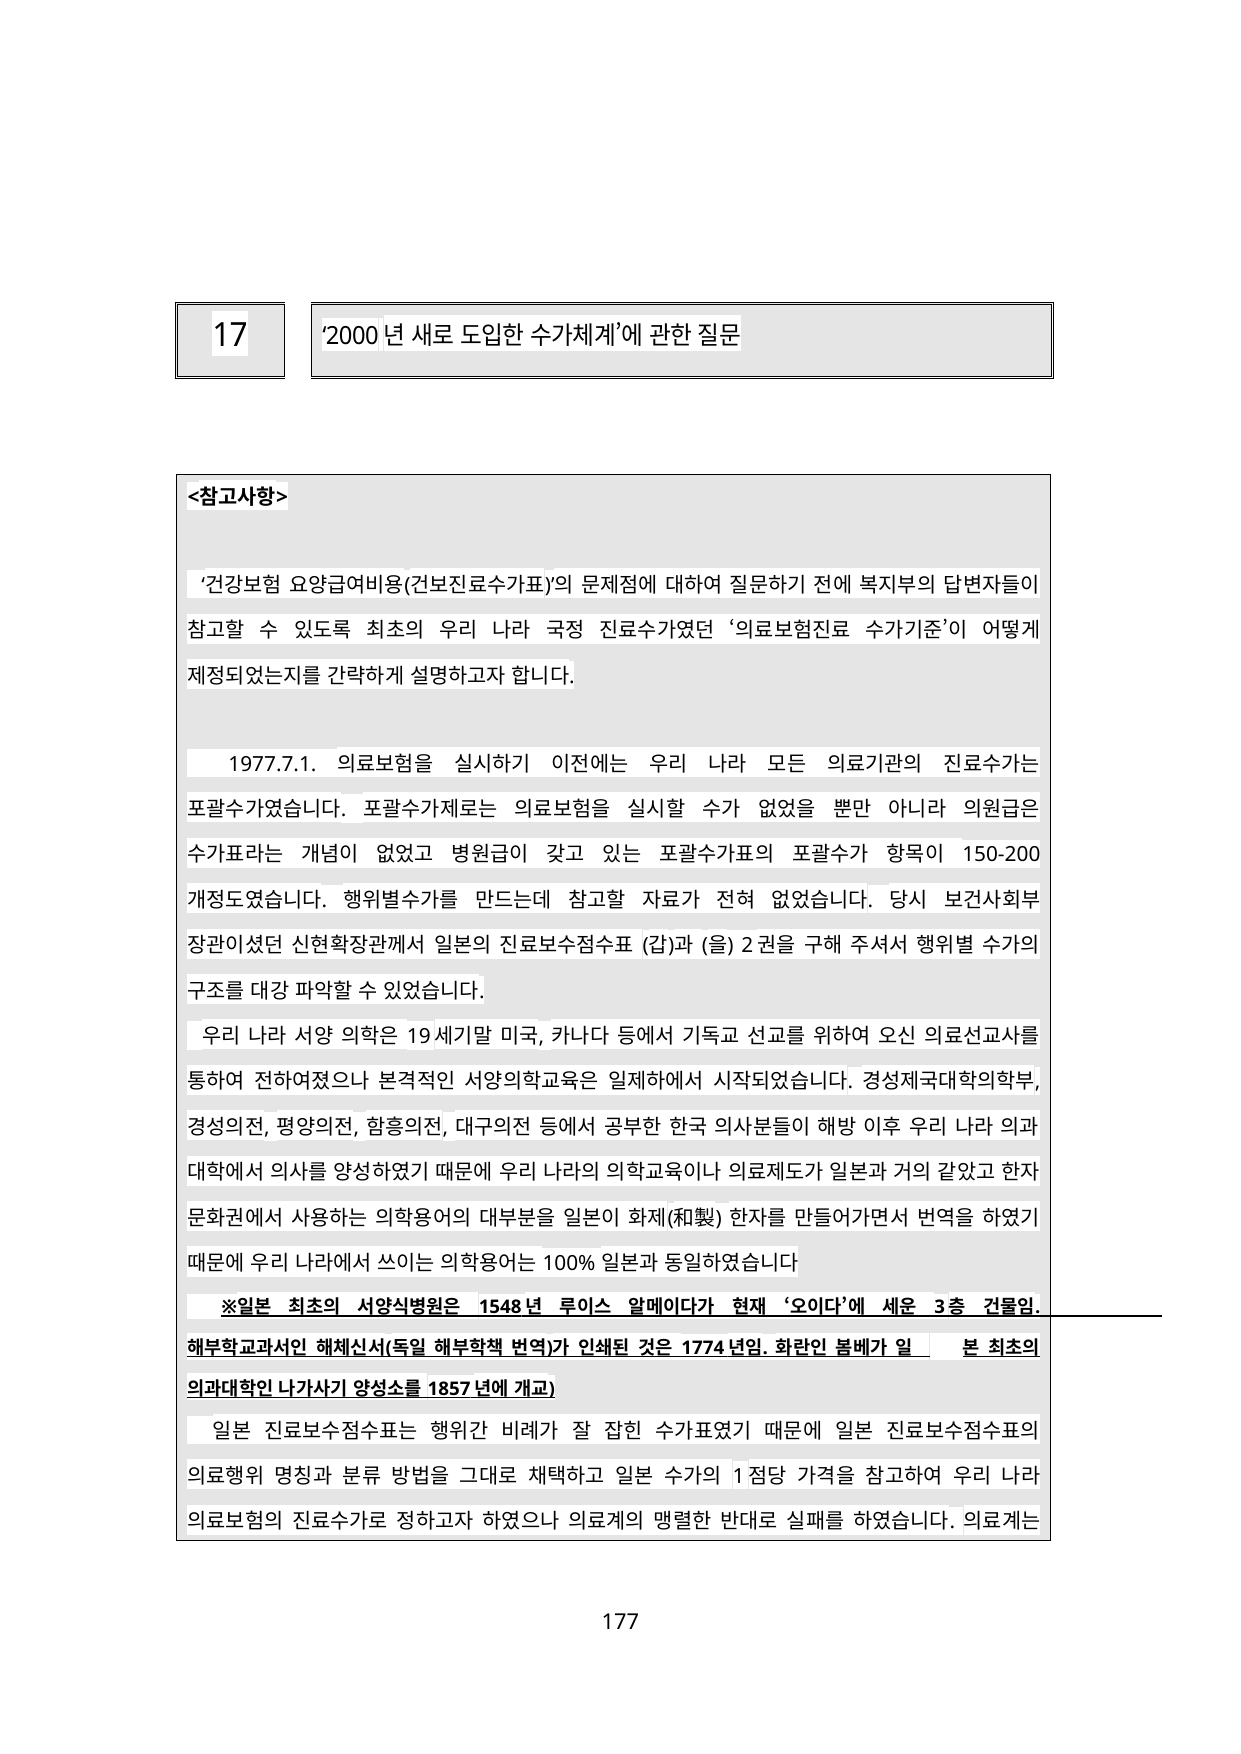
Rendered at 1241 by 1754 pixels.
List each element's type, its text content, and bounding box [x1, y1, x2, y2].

table_header [284, 302, 311, 376]
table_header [177, 475, 1050, 1540]
table_header 17 [178, 305, 284, 376]
table_header ‘2000년 새로 도입한 수가체계’에 관한 질문 [312, 305, 1051, 376]
